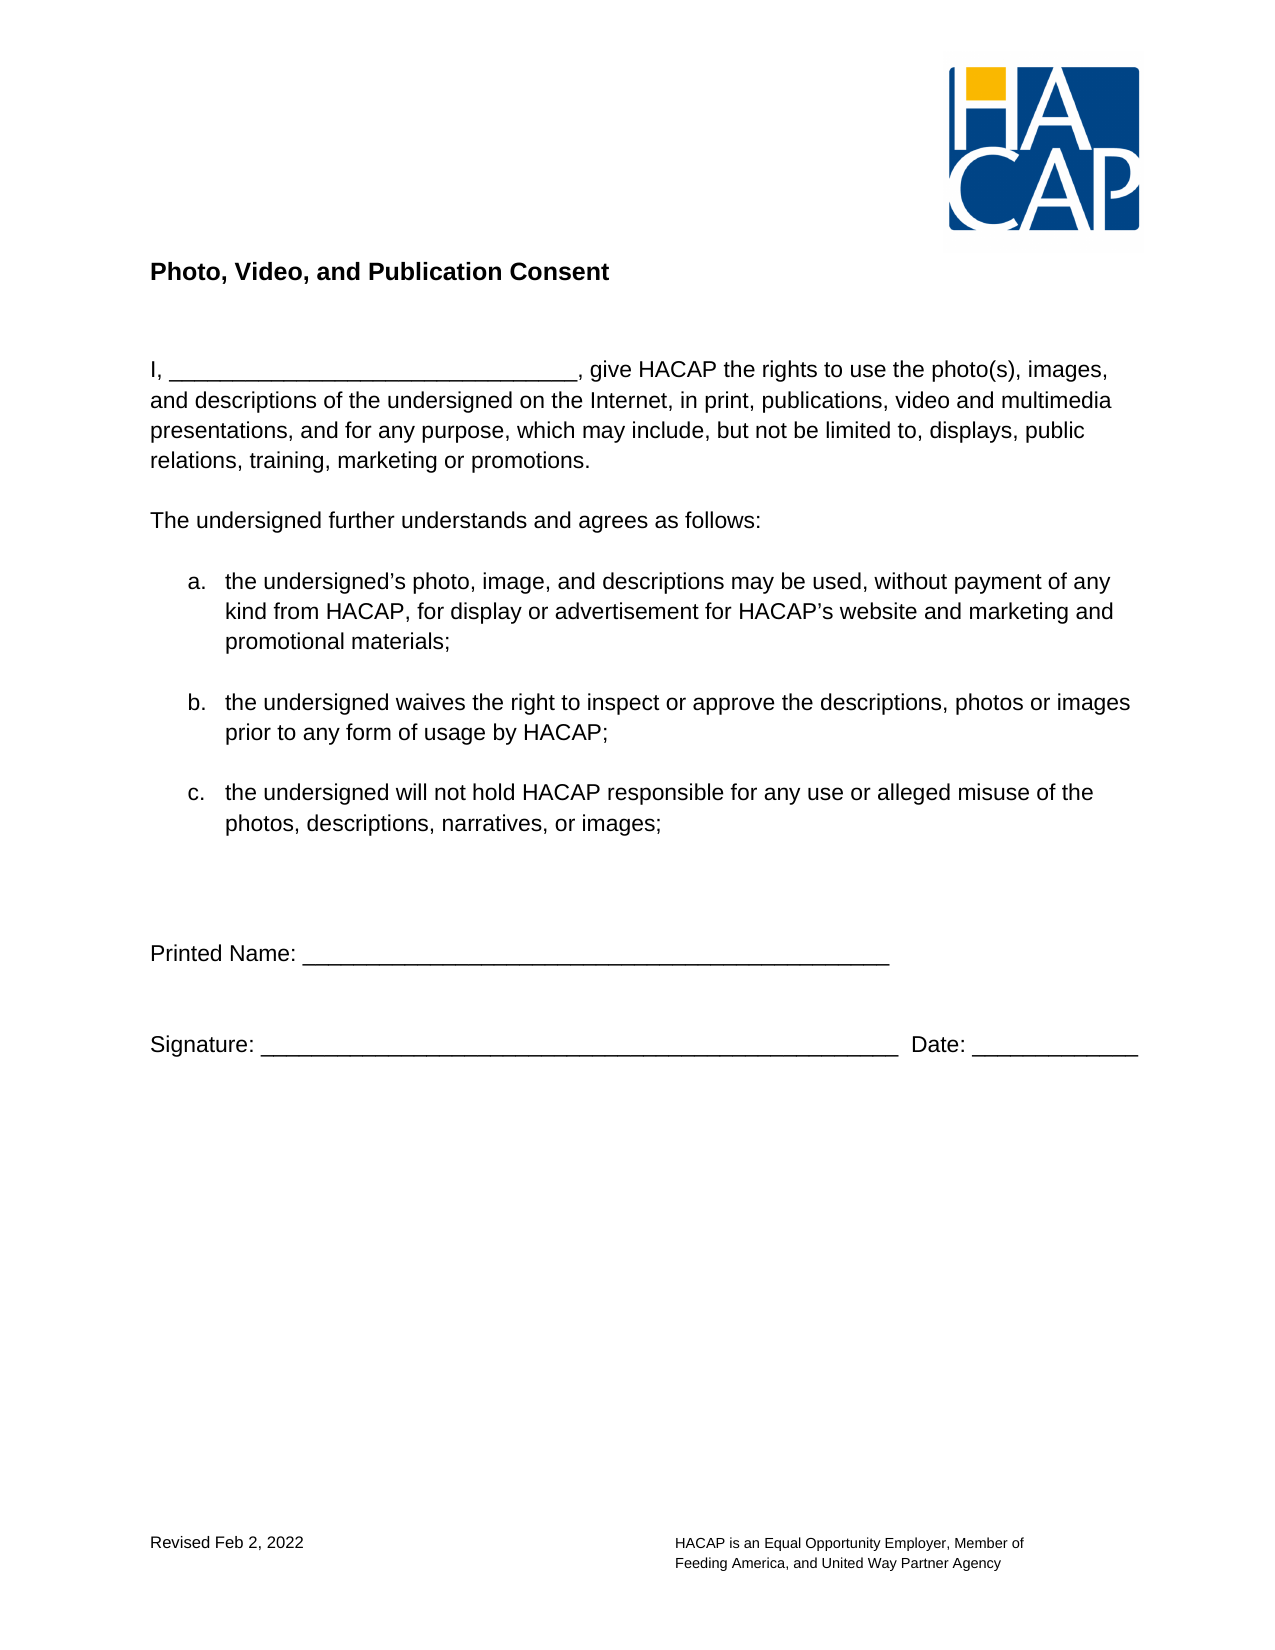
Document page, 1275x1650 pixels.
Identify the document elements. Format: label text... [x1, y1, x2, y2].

list the undersigned waives the right to inspect or approve the descriptions, photos or images prior to any form of usage by HACAP; [187, 689, 1144, 745]
text The undersigned further understands and agrees as follows: [150, 507, 1144, 534]
text Photo, Video, and Publication Consent [150, 256, 1144, 285]
list the undersigned will not hold HACAP responsible for any use or alleged misuse of the photos, descriptions, narratives, or images; [187, 779, 1144, 836]
list the undersigned’s photo, image, and descriptions may be used, without payment of any kind from HACAP, for display or advertisement for HACAP’s website and marketing and promotional materials; [187, 568, 1144, 654]
text Signature: __________________________________________________ Date: _____________ [150, 1031, 1144, 1057]
picture [943, 51, 1144, 253]
text I, ________________________________, give HACAP the rights to use the photo(s), images, and descriptions of the undersigned on the Internet, in print, publications, video and multimedia presentations, and for any purpose, which may include, but not be limited to, displays, public relations, training, marketing or promotions. [150, 356, 1144, 473]
text Printed Name: ______________________________________________ [150, 940, 1144, 967]
